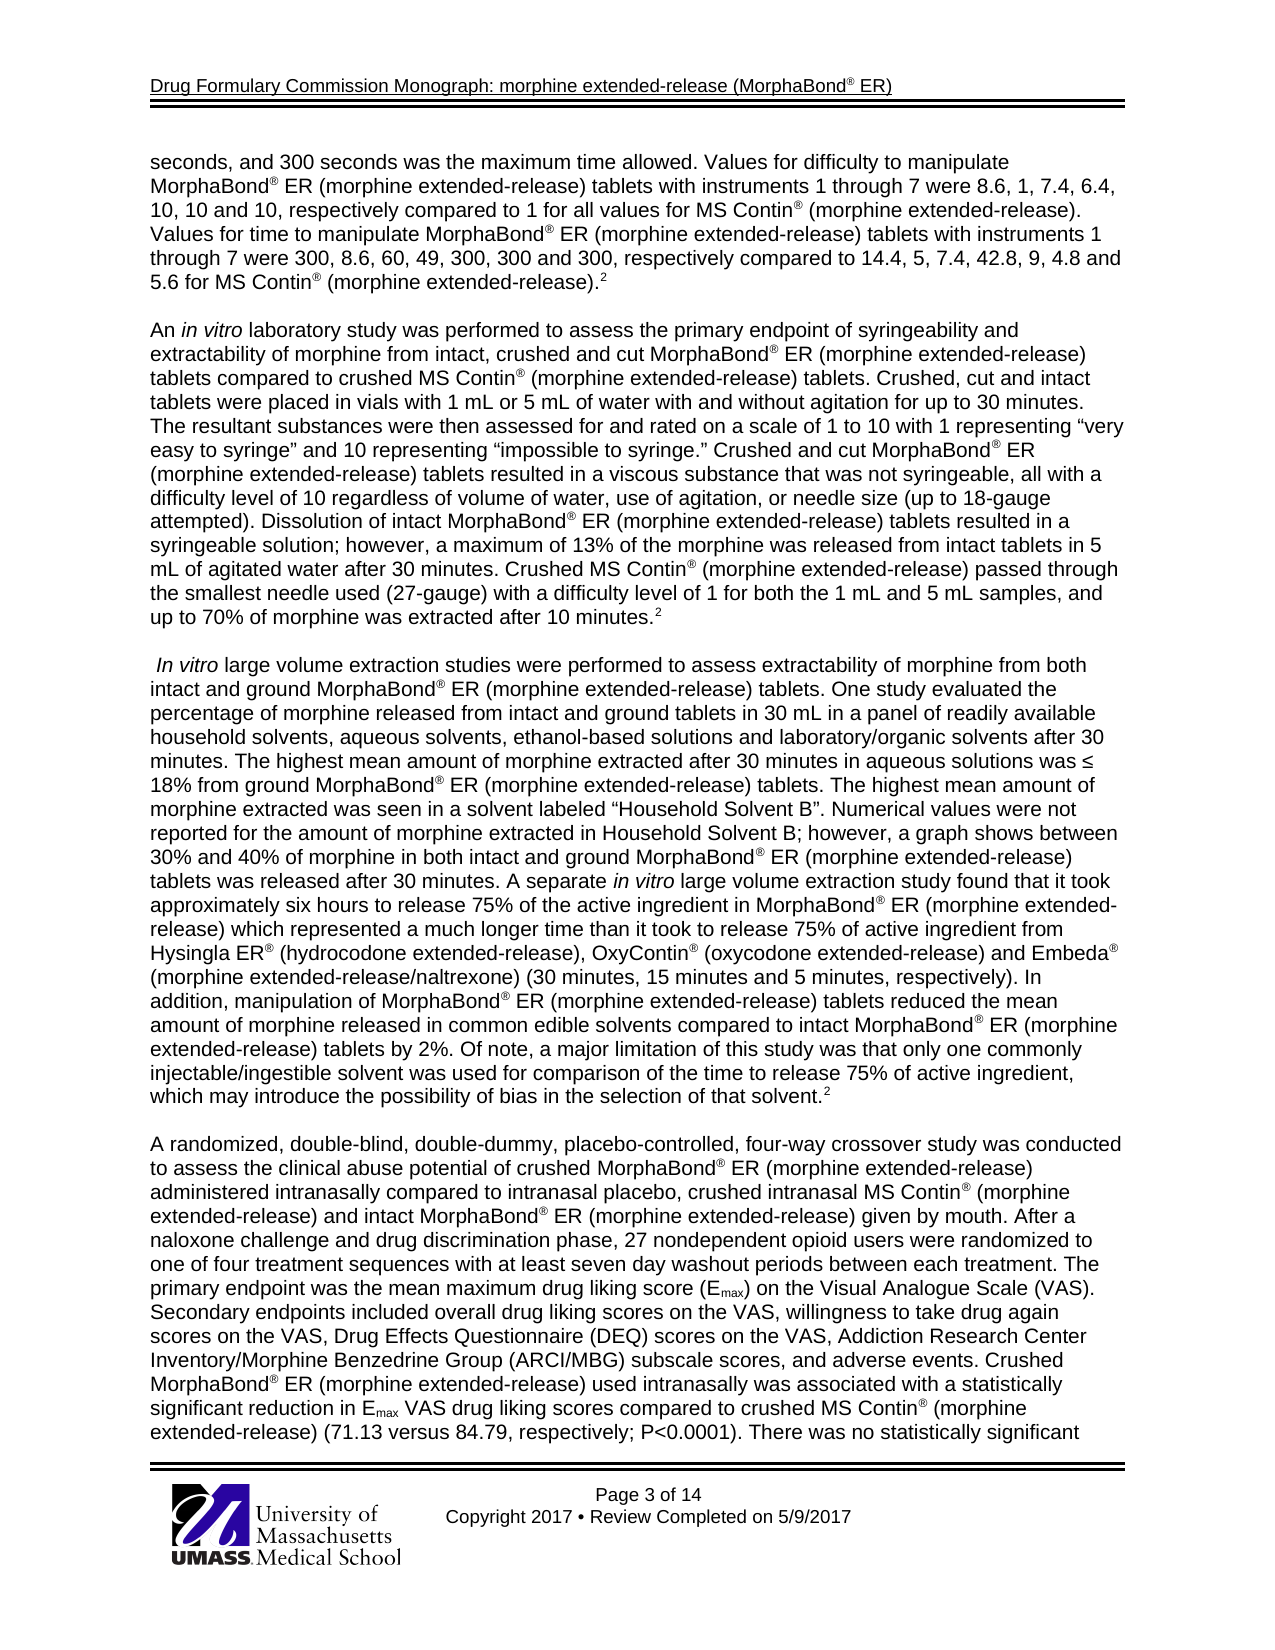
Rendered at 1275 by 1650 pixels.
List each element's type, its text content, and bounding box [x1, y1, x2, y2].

picture [171, 1484, 400, 1565]
text An in vitro laboratory study was performed to assess the primary endpoint of syringeability and extractability of morphine from intact, crushed and cut MorphaBond® ER (morphine extended-release) tablets compared to crushed MS Contin® (morphine extended-release) tablets. Crushed, cut and intact tablets were placed in vials with 1 mL or 5 mL of water with and without agitation for up to 30 minutes. The resultant substances were then assessed for and rated on a scale of 1 to 10 with 1 representing “very easy to syringe” and 10 representing “impossible to syringe.” Crushed and cut MorphaBond® ER (morphine extended-release) tablets resulted in a viscous substance that was not syringeable, all with a difficulty level of 10 regardless of volume of water, use of agitation, or needle size (up to 18-gauge attempted). Dissolution of intact MorphaBond® ER (morphine extended-release) tablets resulted in a syringeable solution; however, a maximum of 13% of the morphine was released from intact tablets in 5 mL of agitated water after 30 minutes. Crushed MS Contin® (morphine extended-release) passed through the smallest needle used (27-gauge) with a difficulty level of 1 for both the 1 mL and 5 mL samples, and up to 70% of morphine was extracted after 10 minutes.2 [150, 318, 1125, 629]
text In vitro large volume extraction studies were performed to assess extractability of morphine from both intact and ground MorphaBond® ER (morphine extended-release) tablets. One study evaluated the percentage of morphine released from intact and ground tablets in 30 mL in a panel of readily available household solvents, aqueous solvents, ethanol-based solutions and laboratory/organic solvents after 30 minutes. The highest mean amount of morphine extracted after 30 minutes in aqueous solutions was ≤ 18% from ground MorphaBond® ER (morphine extended-release) tablets. The highest mean amount of morphine extracted was seen in a solvent labeled “Household Solvent B”. Numerical values were not reported for the amount of morphine extracted in Household Solvent B; however, a graph shows between 30% and 40% of morphine in both intact and ground MorphaBond® ER (morphine extended-release) tablets was released after 30 minutes. A separate in vitro large volume extraction study found that it took approximately six hours to release 75% of the active ingredient in MorphaBond® ER (morphine extended-release) which represented a much longer time than it took to release 75% of active ingredient from Hysingla ER® (hydrocodone extended-release), OxyContin® (oxycodone extended-release) and Embeda® (morphine extended-release/naltrexone) (30 minutes, 15 minutes and 5 minutes, respectively). In addition, manipulation of MorphaBond® ER (morphine extended-release) tablets reduced the mean amount of morphine released in common edible solvents compared to intact MorphaBond® ER (morphine extended-release) tablets by 2%. Of note, a major limitation of this study was that only one commonly injectable/ingestible solvent was used for comparison of the time to release 75% of active ingredient, which may introduce the possibility of bias in the selection of that solvent.2 [150, 653, 1125, 1108]
